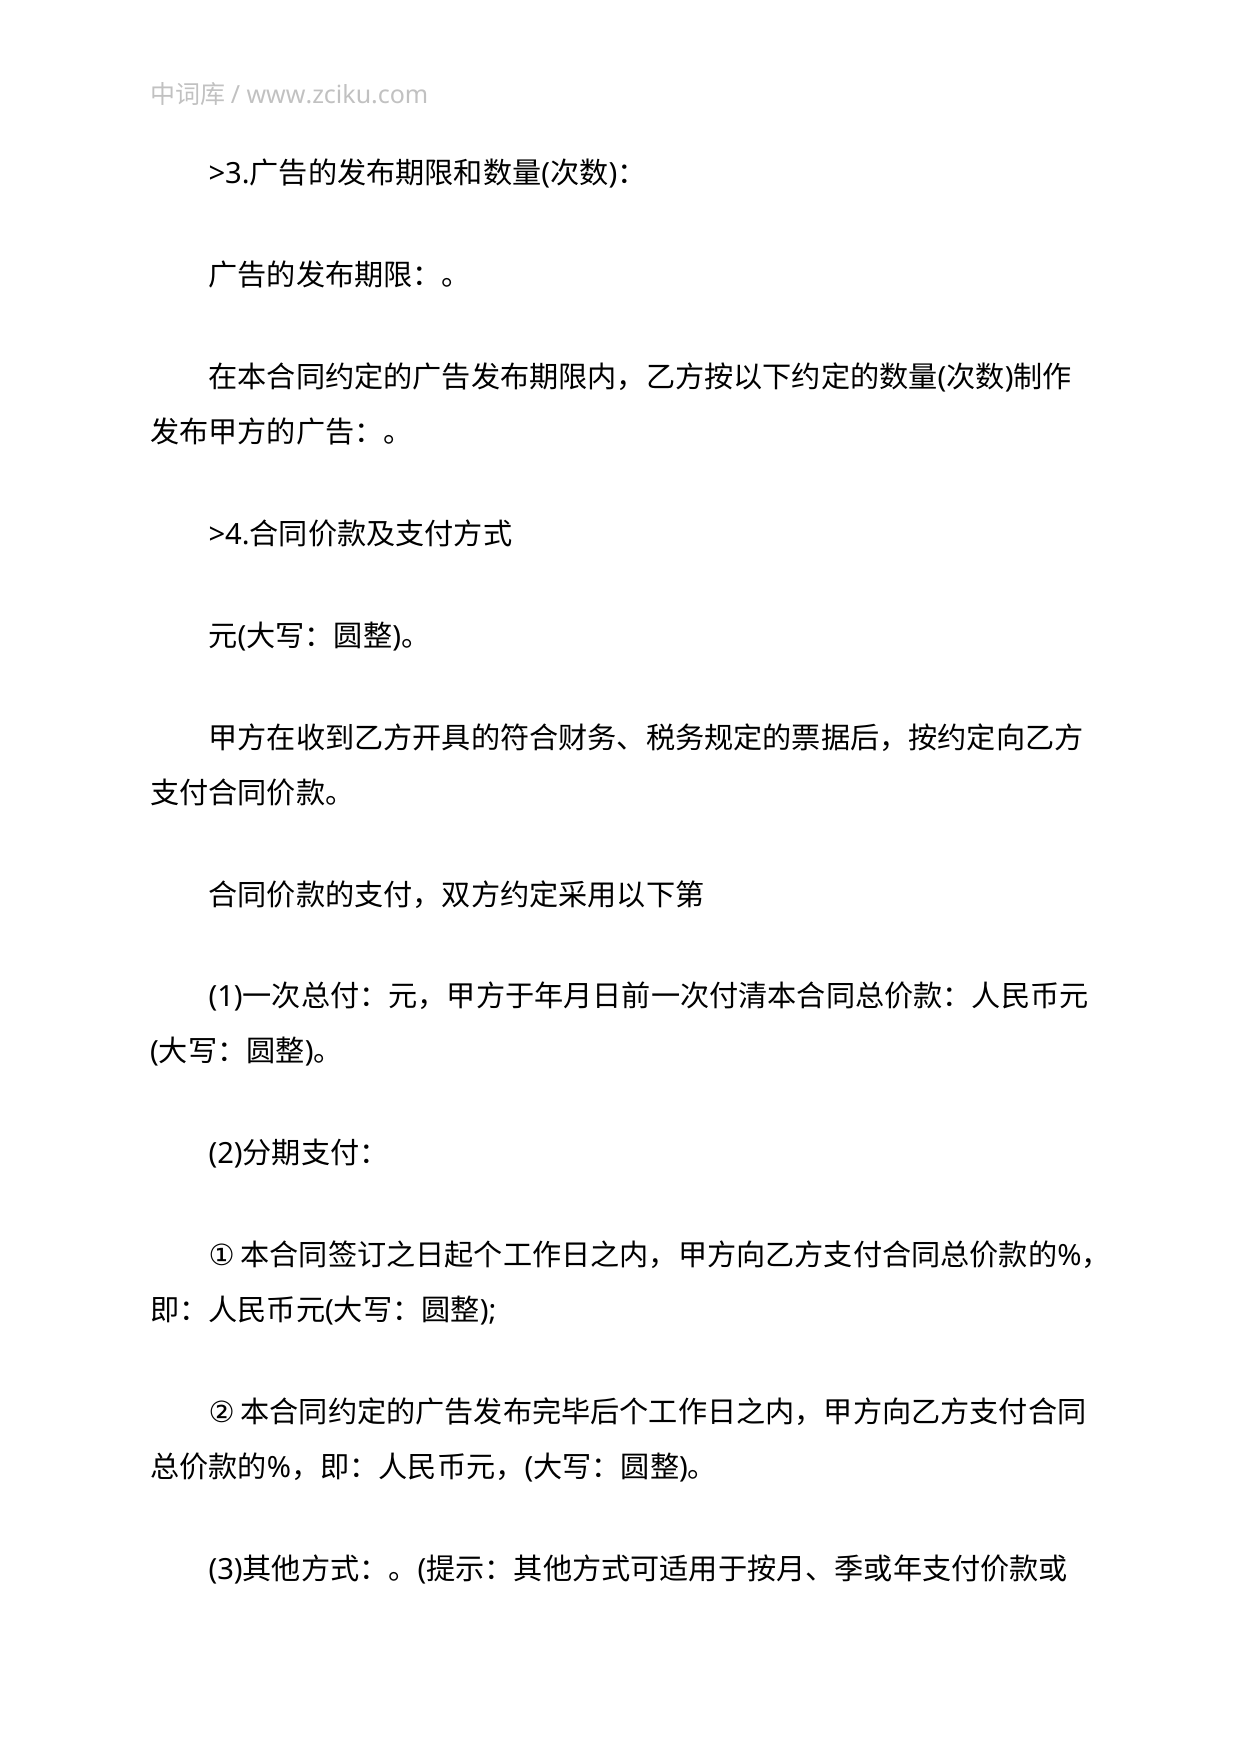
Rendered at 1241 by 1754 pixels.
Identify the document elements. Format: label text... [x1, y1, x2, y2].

text >4.合同价款及支付方式 [150, 511, 1090, 553]
text (1)一次总付：元，甲方于年月日前一次付清本合同总价款：人民币元(大写：圆整)。 [150, 973, 1090, 1070]
text 合同价款的支付，双方约定采用以下第 [150, 871, 1090, 913]
text 甲方在收到乙方开具的符合财务、税务规定的票据后，按约定向乙方支付合同价款。 [150, 714, 1090, 812]
text (2)分期支付： [150, 1130, 1090, 1172]
text >3.广告的发布期限和数量(次数)： [150, 150, 1090, 192]
text 广告的发布期限：。 [150, 252, 1090, 294]
text 元(大写：圆整)。 [150, 612, 1090, 655]
text 在本合同约定的广告发布期限内，乙方按以下约定的数量(次数)制作发布甲方的广告：。 [150, 354, 1090, 451]
text ①本合同签订之日起个工作日之内，甲方向乙方支付合同总价款的%，即：人民币元(大写：圆整); [150, 1232, 1090, 1329]
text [150, 1546, 1090, 1588]
text ②本合同约定的广告发布完毕后个工作日之内，甲方向乙方支付合同总价款的%，即：人民币元，(大写：圆整)。 [150, 1389, 1090, 1486]
